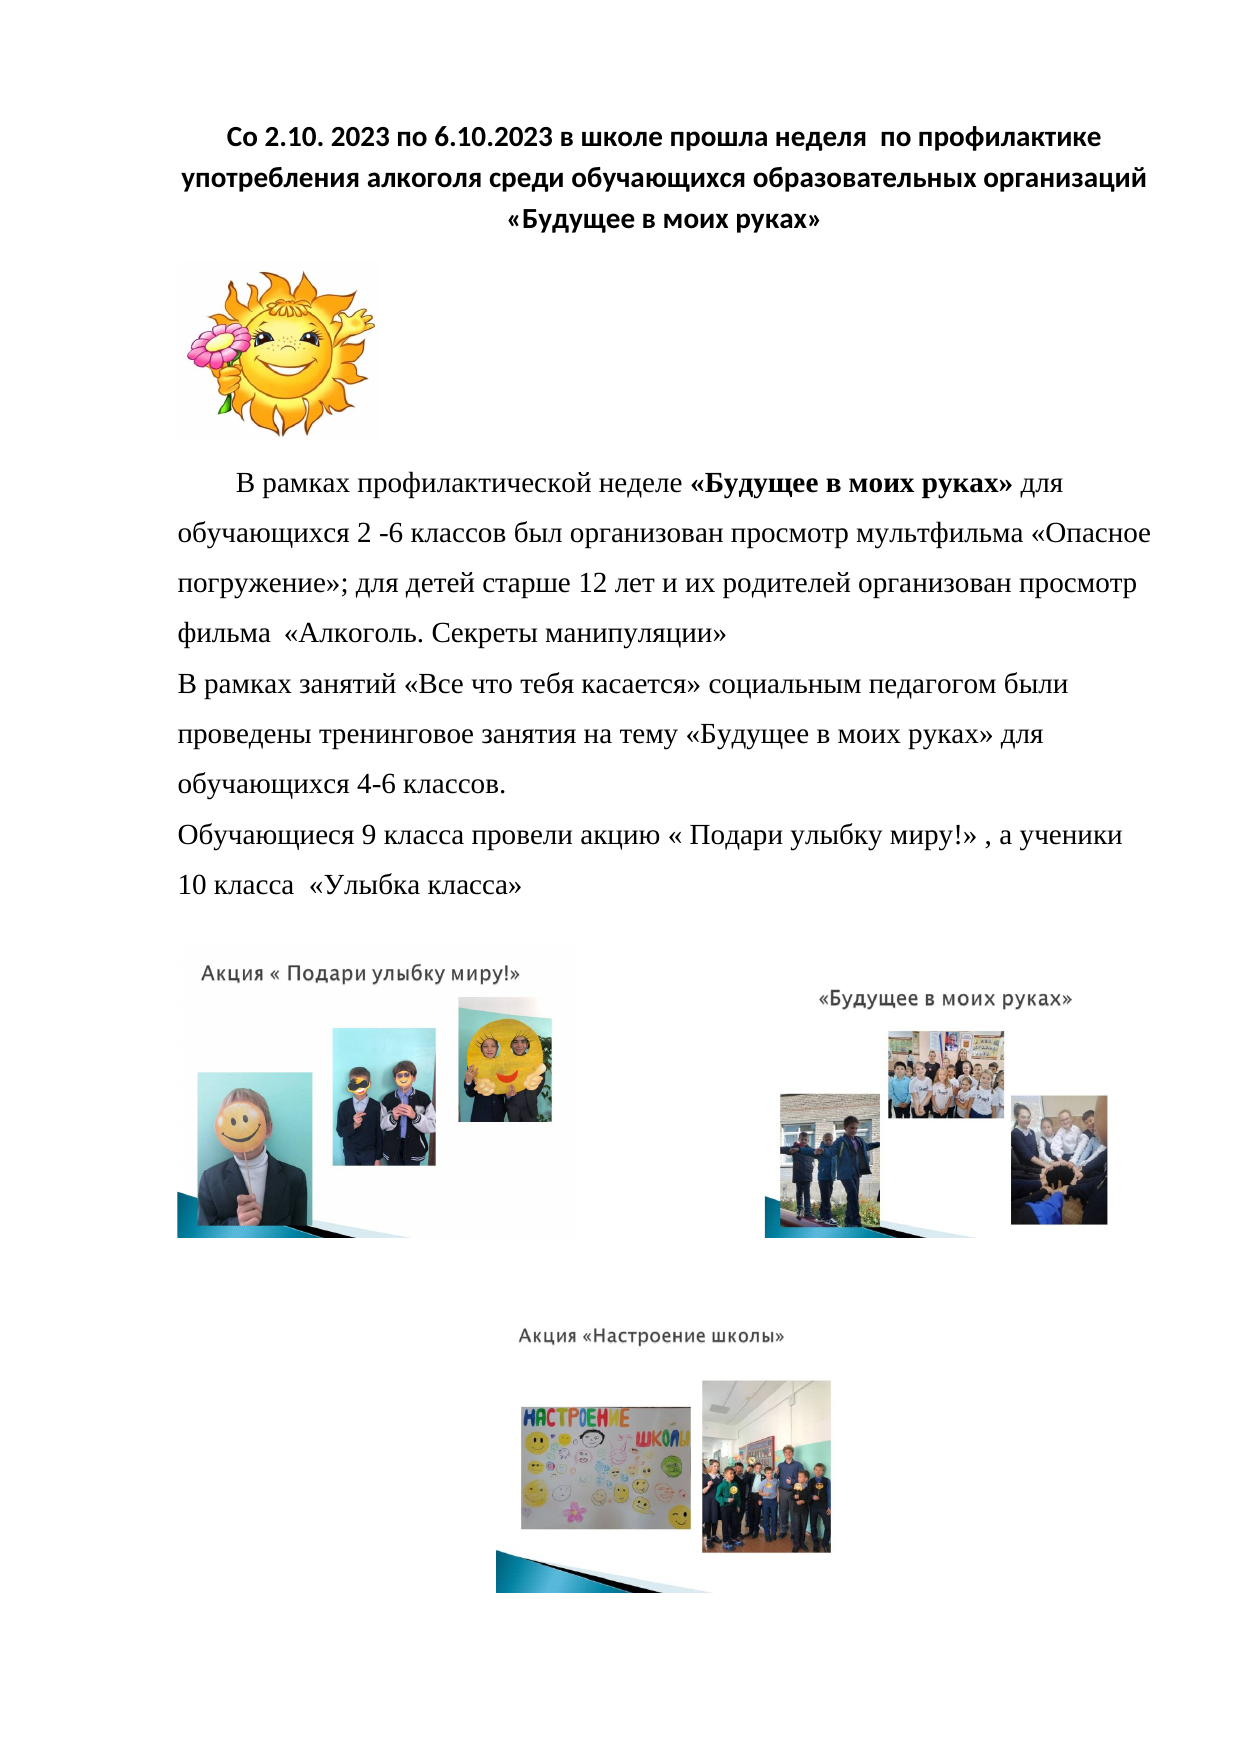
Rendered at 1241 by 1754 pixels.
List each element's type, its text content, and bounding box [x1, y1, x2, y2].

picture [496, 1315, 867, 1593]
list В рамках занятий «Все что тебя касается» социальным педагогом были проведены тренинговое занятия на тему «Будущее в моих руках» для обучающихся 4-6 классов. [177, 666, 1152, 800]
picture [764, 966, 1126, 1238]
list В рамках профилактической неделе «Будущее в моих руках» для обучающихся 2 -6 классов был организован просмотр мультфильма «Опасное погружение»; для детей старше 12 лет и их родителей организован просмотр фильма «Алкоголь. Секреты манипуляции» [177, 465, 1152, 649]
text Со 2.10. 2023 по 6.10.2023 в школе прошла неделя по профилактике употребления алкоголя среди обучающихся образовательных организаций «Будущее в моих руках» [177, 118, 1152, 236]
picture [177, 261, 380, 440]
picture [177, 938, 576, 1238]
text Обучающиеся 9 класса провели акцию « Подари улыбку миру!» , а ученики 10 класса «Улыбка класса» [177, 817, 1152, 901]
